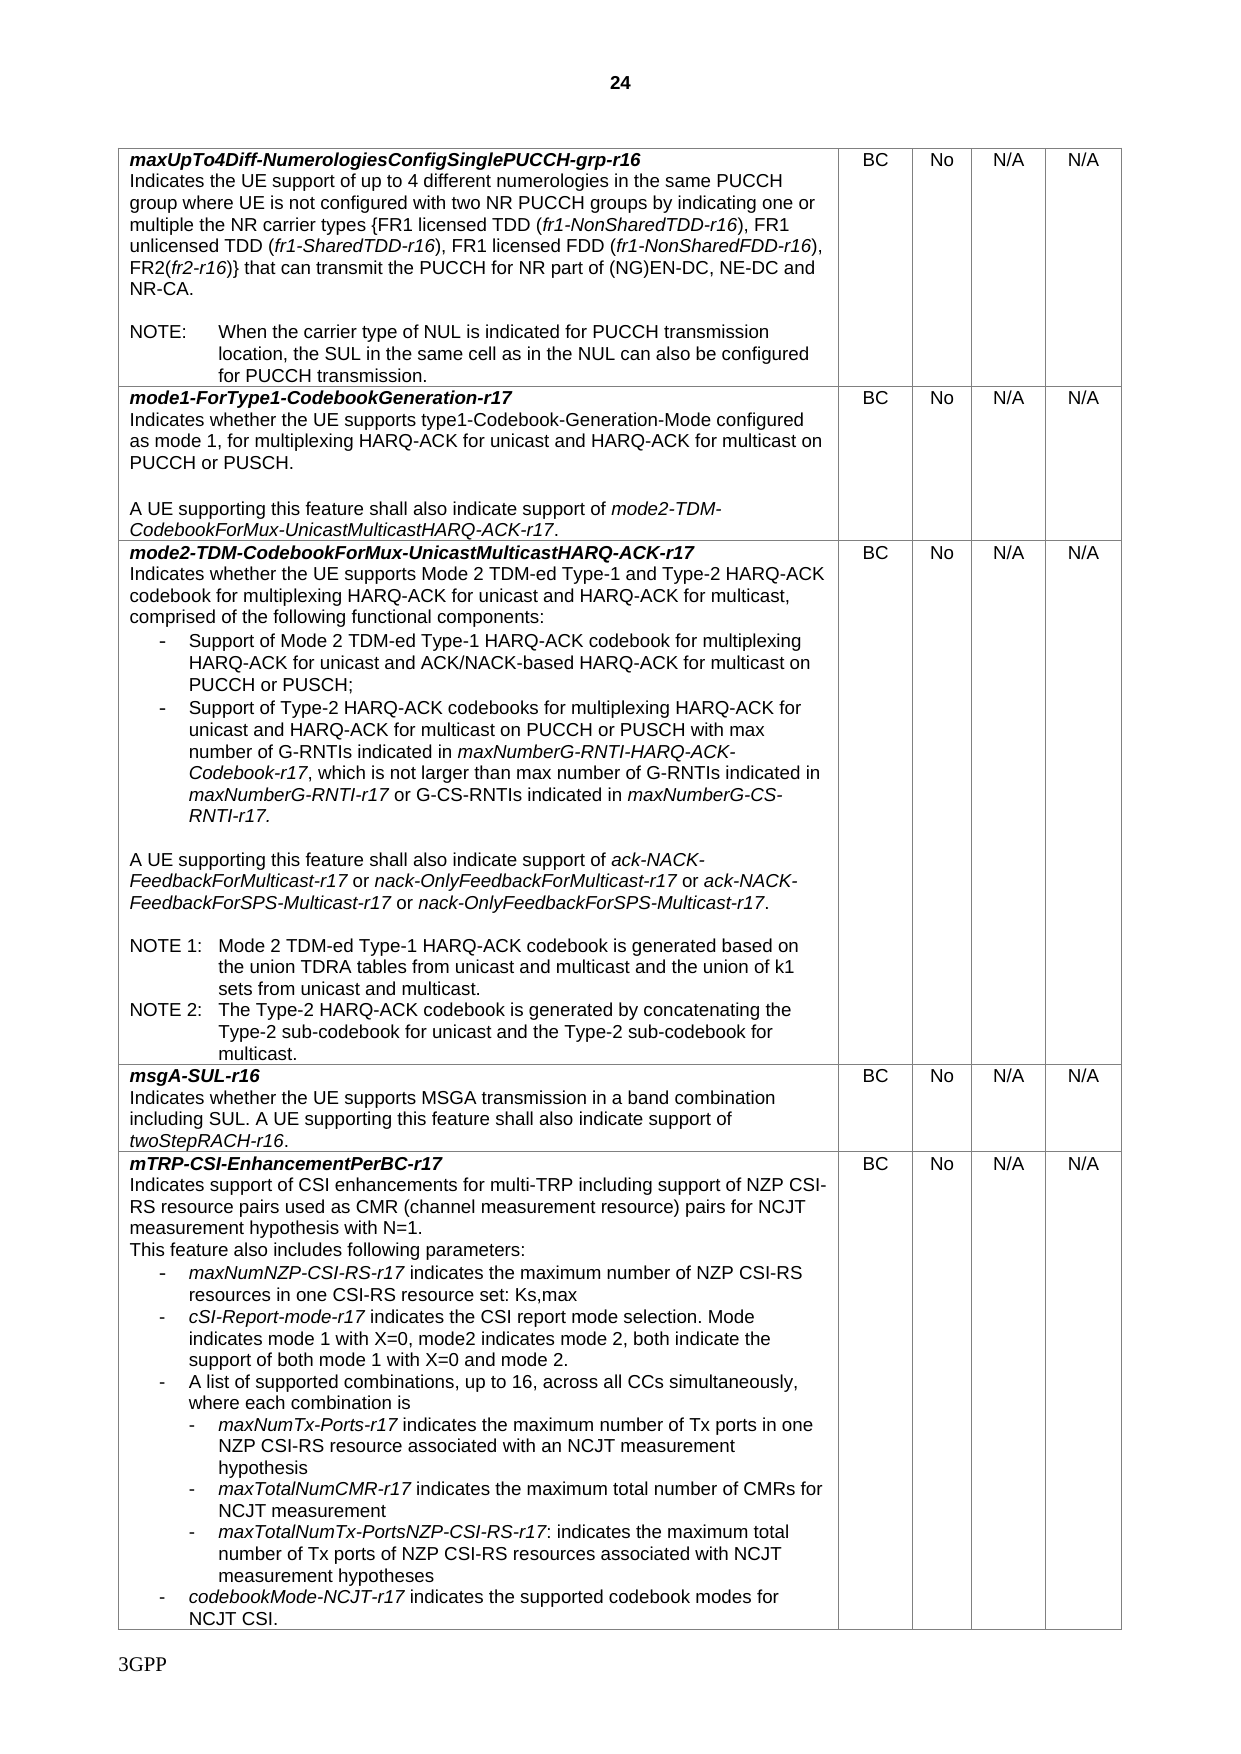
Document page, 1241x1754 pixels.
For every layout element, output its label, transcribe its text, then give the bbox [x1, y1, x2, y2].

table_cell N/A [1046, 387, 1121, 540]
table_cell BC [839, 1065, 912, 1151]
table_cell N/A [1046, 541, 1121, 1064]
table_cell No [913, 541, 971, 1064]
table_cell N/A [972, 1065, 1045, 1151]
table_cell N/A [1046, 149, 1121, 386]
table_cell N/A [972, 541, 1045, 1064]
table_cell BC [839, 1152, 912, 1629]
table_cell N/A [1046, 1065, 1121, 1151]
table_cell msgA-SUL-r16 Indicates whether the UE supports MSGA transmission in a band combination including SUL. A UE supporting this feature shall also indicate support of twoStepRACH-r16. [119, 1065, 838, 1151]
table_cell No [913, 1152, 971, 1629]
table_cell N/A [972, 1152, 1045, 1629]
table_cell No [913, 149, 971, 386]
table_cell BC [839, 387, 912, 540]
table_cell mode1-ForType1-CodebookGeneration-r17 Indicates whether the UE supports type1-Codebook-Generation-Mode configured as mode 1, for multiplexing HARQ-ACK for unicast and HARQ-ACK for multicast on PUCCH or PUSCH. A UE supporting this feature shall also indicate support of mode2-TDM-CodebookForMux-UnicastMulticastHARQ-ACK-r17. [119, 387, 838, 540]
table_cell N/A [1046, 1152, 1121, 1629]
table_cell mode2-TDM-CodebookForMux-UnicastMulticastHARQ-ACK-r17 Indicates whether the UE supports Mode 2 TDM-ed Type-1 and Type-2 HARQ-ACK codebook for multiplexing HARQ-ACK for unicast and HARQ-ACK for multicast, comprised of the following functional components: - Support of Mode 2 TDM-ed Type-1 HARQ-ACK codebook for multiplexing HARQ-ACK for unicast and ACK/NACK-based HARQ-ACK for multicast on PUCCH or PUSCH; - Support of Type-2 HARQ-ACK codebooks for multiplexing HARQ-ACK for unicast and HARQ-ACK for multicast on PUCCH or PUSCH with max number of G-RNTIs indicated in maxNumberG-RNTI-HARQ-ACK-Codebook-r17, which is not larger than max number of G-RNTIs indicated in maxNumberG-RNTI-r17 or G-CS-RNTIs indicated in maxNumberG-CS-RNTI-r17. A UE supporting this feature shall also indicate support of ack-NACK-FeedbackForMulticast-r17 or nack-OnlyFeedbackForMulticast-r17 or ack-NACK-FeedbackForSPS-Multicast-r17 or nack-OnlyFeedbackForSPS-Multicast-r17. NOTE 1: Mode 2 TDM-ed Type-1 HARQ-ACK codebook is generated based on the union TDRA tables from unicast and multicast and the union of k1 sets from unicast and multicast. NOTE 2: The Type-2 HARQ-ACK codebook is generated by concatenating the Type-2 sub-codebook for unicast and the Type-2 sub-codebook for multicast. [119, 541, 838, 1064]
table_cell BC [839, 149, 912, 386]
table_cell mTRP-CSI-EnhancementPerBC-r17 Indicates support of CSI enhancements for multi-TRP including support of NZP CSI-RS resource pairs used as CMR (channel measurement resource) pairs for NCJT measurement hypothesis with N=1. This feature also includes following parameters: - maxNumNZP-CSI-RS-r17 indicates the maximum number of NZP CSI-RS resources in one CSI-RS resource set: Ks,max - cSI-Report-mode-r17 indicates the CSI report mode selection. Mode indicates mode 1 with X=0, mode2 indicates mode 2, both indicate the support of both mode 1 with X=0 and mode 2. - A list of supported combinations, up to 16, across all CCs simultaneously, where each combination is - maxNumTx-Ports-r17 indicates the maximum number of Tx ports in one NZP CSI-RS resource associated with an NCJT measurement hypothesis - maxTotalNumCMR-r17 indicates the maximum total number of CMRs for NCJT measurement - maxTotalNumTx-PortsNZP-CSI-RS-r17: indicates the maximum total number of Tx ports of NZP CSI-RS resources associated with NCJT measurement hypotheses - codebookMode-NCJT-r17 indicates the supported codebook modes for NCJT CSI. [119, 1152, 838, 1629]
table_cell No [913, 387, 971, 540]
table_cell BC [839, 541, 912, 1064]
table_cell N/A [972, 149, 1045, 386]
table_cell No [913, 1065, 971, 1151]
table_cell maxUpTo4Diff-NumerologiesConfigSinglePUCCH-grp-r16 Indicates the UE support of up to 4 different numerologies in the same PUCCH group where UE is not configured with two NR PUCCH groups by indicating one or multiple the NR carrier types {FR1 licensed TDD (fr1-NonSharedTDD-r16), FR1 unlicensed TDD (fr1-SharedTDD-r16), FR1 licensed FDD (fr1-NonSharedFDD-r16), FR2(fr2-r16)} that can transmit the PUCCH for NR part of (NG)EN-DC, NE-DC and NR-CA. NOTE: When the carrier type of NUL is indicated for PUCCH transmission location, the SUL in the same cell as in the NUL can also be configured for PUCCH transmission. [119, 149, 838, 386]
table_cell N/A [972, 387, 1045, 540]
